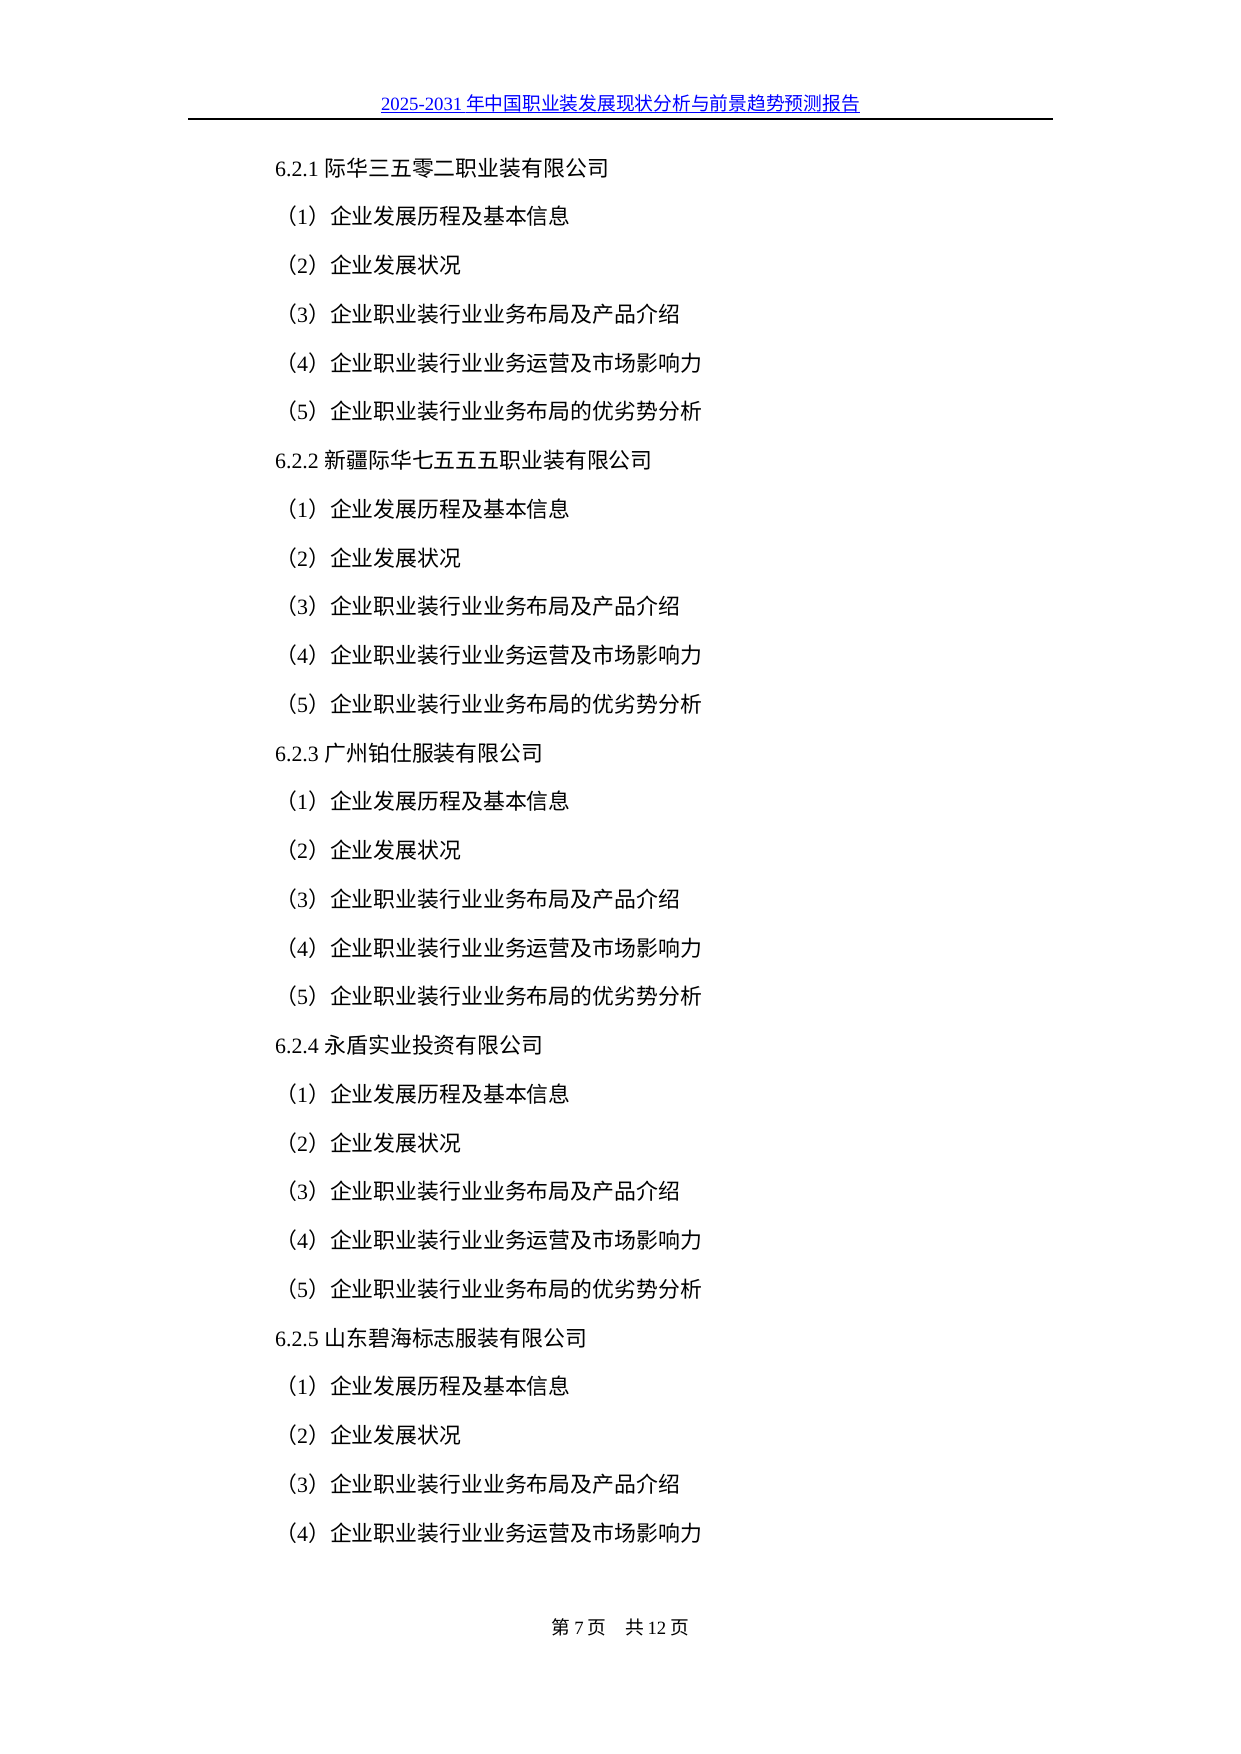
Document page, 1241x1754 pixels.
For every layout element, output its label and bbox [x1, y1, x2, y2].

text [187, 150, 1053, 1548]
